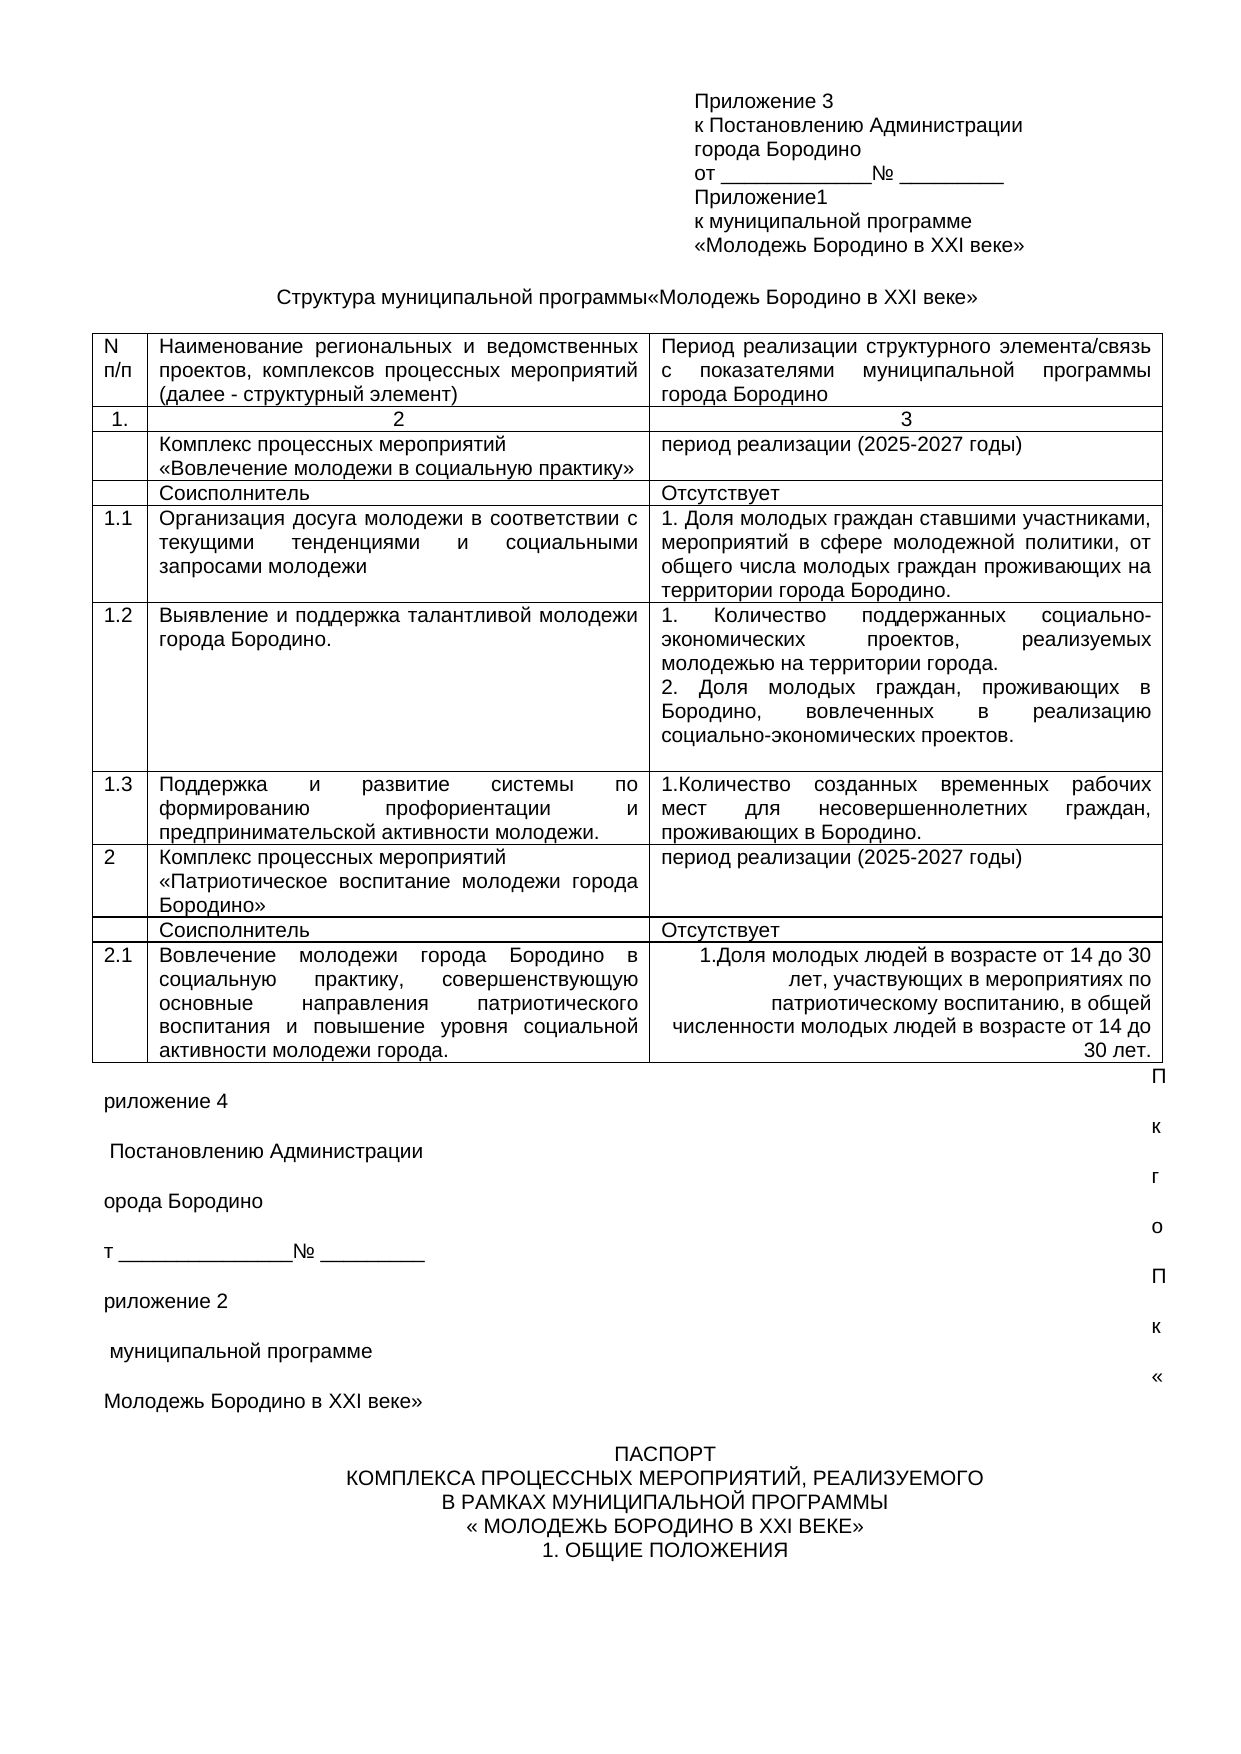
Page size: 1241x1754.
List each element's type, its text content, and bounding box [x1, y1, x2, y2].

table_cell Комплекс процессных мероприятий «Вовлечение молодежи в социальную практику» [148, 432, 649, 480]
text 1. ОБЩИЕ ПОЛОЖЕНИЯ [103, 1538, 1152, 1562]
text к муниципальной программе [694, 208, 1152, 232]
table_cell Отсутствует [650, 918, 1162, 941]
text от _____________№ _________ [694, 161, 1152, 184]
table_cell 1.Доля молодых людей в возрасте от 14 до 30 лет, участвующих в мероприятиях по патриотическому воспитанию, в общей численности молодых людей в возрасте от 14 до 30 лет. [650, 943, 1162, 1062]
table_cell 1. [93, 407, 147, 431]
table_cell [93, 432, 147, 480]
text КОМПЛЕКСА ПРОЦЕССНЫХ МЕРОПРИЯТИЙ, РЕАЛИЗУЕМОГО [103, 1466, 1152, 1490]
table_cell 1. Количество поддержанных социально-экономических проектов, реализуемых молодежью на территории города. 2. Доля молодых граждан, проживающих в Бородино, вовлеченных в реализацию социально-экономических проектов. [650, 603, 1162, 771]
text города Бородино [694, 137, 1152, 161]
text «Молодежь Бородино в XXI веке» [103, 1363, 1152, 1413]
table_cell [93, 918, 147, 941]
text «Молодежь Бородино в XXI веке» [694, 232, 1152, 256]
table_cell Отсутствует [650, 481, 1162, 505]
table_cell Поддержка и развитие системы по формированию профориентации и предпринимательской активности молодежи. [148, 772, 649, 843]
table_cell 2 [93, 845, 147, 916]
table_header N п/п [93, 334, 147, 406]
text ПАСПОРТ [103, 1442, 1152, 1466]
text города Бородино [103, 1163, 1152, 1213]
table_cell 1.Количество созданных временных рабочих мест для несовершеннолетних граждан, проживающих в Бородино. [650, 772, 1162, 843]
text « МОЛОДЕЖЬ БОРОДИНО В XXI ВЕКЕ» [103, 1514, 1152, 1538]
text Приложение1 [694, 184, 1152, 208]
text к Постановлению Администрации [694, 113, 1152, 137]
text от _______________№ _________ [103, 1213, 1152, 1263]
table_cell 1.1 [93, 506, 147, 602]
text к Постановлению Администрации [103, 1113, 1152, 1163]
table_cell Вовлечение молодежи города Бородино в социальную практику, совершенствующую основные направления патриотического воспитания и повышение уровня социальной активности молодежи города. [148, 943, 649, 1062]
table_cell период реализации (2025-2027 годы) [650, 432, 1162, 480]
text Приложение 4 [103, 1063, 1152, 1113]
table_header Наименование региональных и ведомственных проектов, комплексов процессных мероприятий (далее - структурный элемент) [148, 334, 649, 406]
table_cell 2 [148, 407, 649, 431]
text В РАМКАХ МУНИЦИПАЛЬНОЙ ПРОГРАММЫ [103, 1490, 1152, 1514]
table_header Период реализации структурного элемента/связь с показателями муниципальной программы города Бородино [650, 334, 1162, 406]
table_cell 1. Доля молодых граждан ставшими участниками, мероприятий в сфере молодежной политики, от общего числа молодых граждан проживающих на территории города Бородино. [650, 506, 1162, 602]
table_cell Выявление и поддержка талантливой молодежи города Бородино. [148, 603, 649, 771]
table_cell Организация досуга молодежи в соответствии с текущими тенденциями и социальными запросами молодежи [148, 506, 649, 602]
text Структура муниципальной программы«Молодежь Бородино в XXI веке» [103, 285, 1152, 309]
table_cell Комплекс процессных мероприятий «Патриотическое воспитание молодежи города Бородино» [148, 845, 649, 916]
table_cell период реализации (2025-2027 годы) [650, 845, 1162, 916]
text Приложение 3 [103, 89, 1152, 113]
text Приложение 2 [103, 1263, 1152, 1313]
table_cell 2.1 [93, 943, 147, 1062]
table_cell Соисполнитель [148, 481, 649, 505]
table_cell 1.3 [93, 772, 147, 843]
table_cell 3 [650, 407, 1162, 431]
table_cell Соисполнитель [148, 918, 649, 941]
table_cell [93, 481, 147, 505]
text к муниципальной программе [103, 1313, 1152, 1363]
table_cell 1.2 [93, 603, 147, 771]
